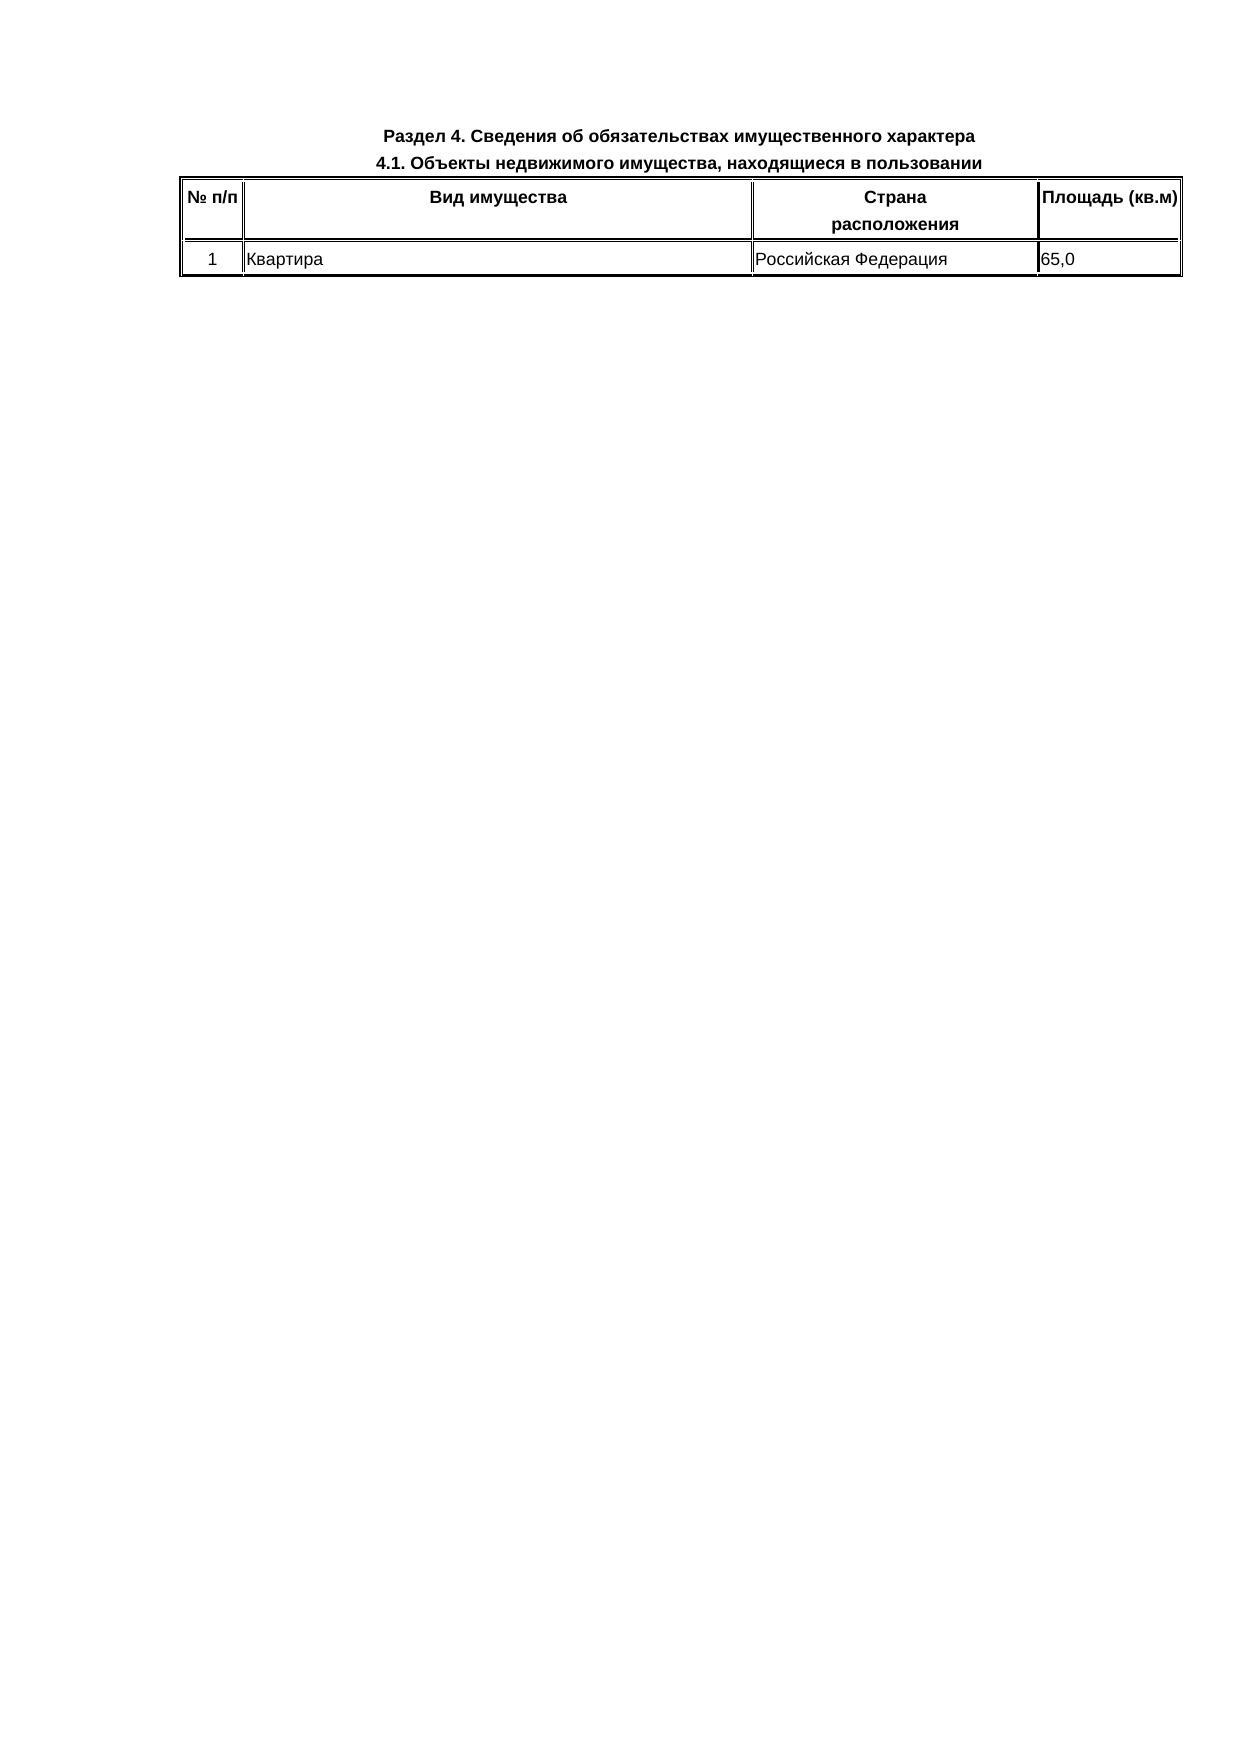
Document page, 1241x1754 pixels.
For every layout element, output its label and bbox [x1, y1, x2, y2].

table_cell [177, 118, 1181, 279]
